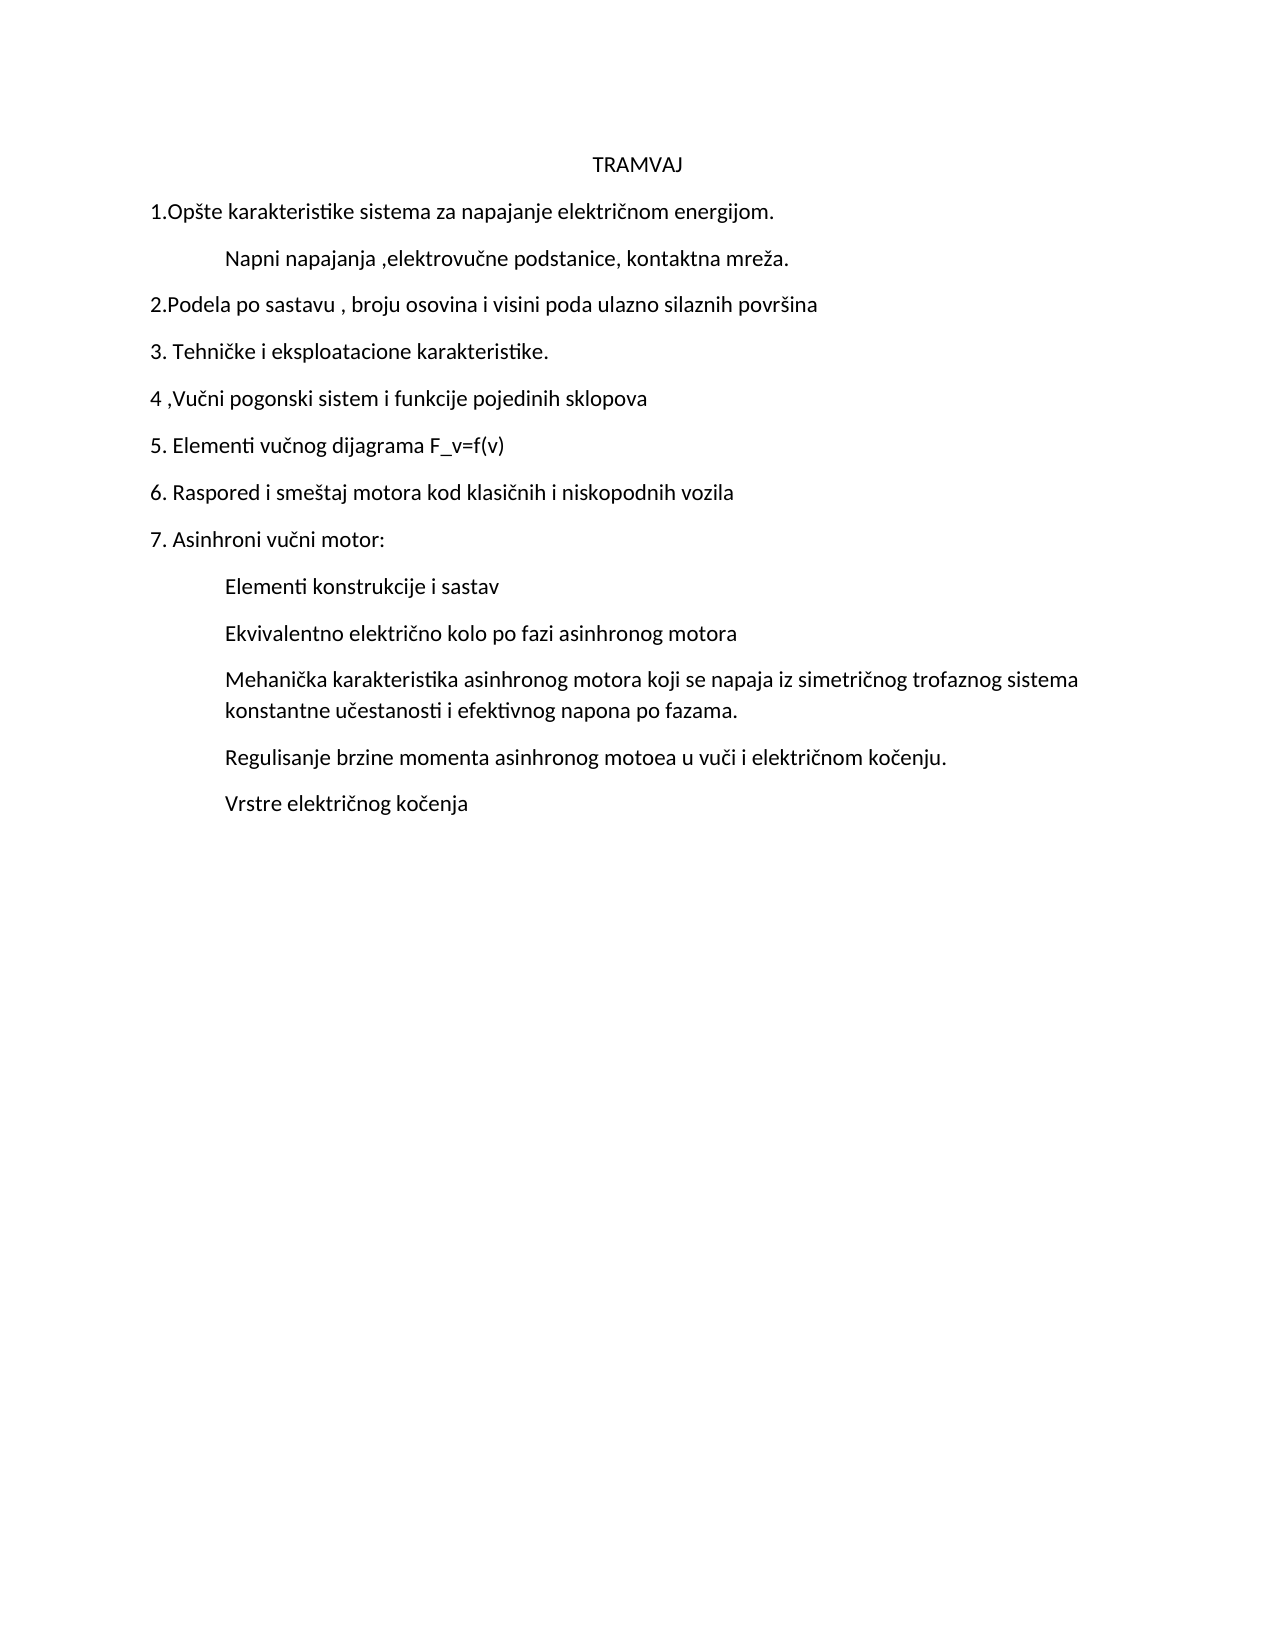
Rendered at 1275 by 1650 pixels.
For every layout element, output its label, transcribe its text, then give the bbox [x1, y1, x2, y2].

text 1.Opšte karakteristike sistema za napajanje električnom energijom. [150, 197, 1125, 225]
text Regulisanje brzine momenta asinhronog motoea u vuči i električnom kočenju. [225, 743, 1125, 771]
text TRAMVAJ [150, 150, 1125, 178]
text 4 ,Vučni pogonski sistem i funkcije pojedinih sklopova [150, 384, 1125, 412]
text 3. Tehničke i eksploatacione karakteristike. [150, 337, 1125, 366]
text 5. Elementi vučnog dijagrama F_v=f(v) [150, 431, 1125, 459]
text Mehanička karakteristika asinhronog motora koji se napaja iz simetričnog trofaznog sistema konstantne učestanosti i efektivnog napona po fazama. [225, 666, 1125, 724]
text 2.Podela po sastavu , broju osovina i visini poda ulazno silaznih površina [150, 291, 1125, 319]
text Ekvivalentno električno kolo po fazi asinhronog motora [150, 619, 1125, 647]
text 6. Raspored i smeštaj motora kod klasičnih i niskopodnih vozila [150, 478, 1125, 506]
text Elementi konstrukcije i sastav [150, 572, 1125, 600]
text Napni napajanja ,elektrovučne podstanice, kontaktna mreža. [150, 244, 1125, 272]
text 7. Asinhroni vučni motor: [150, 525, 1125, 553]
text Vrstre električnog kočenja [225, 789, 1125, 818]
